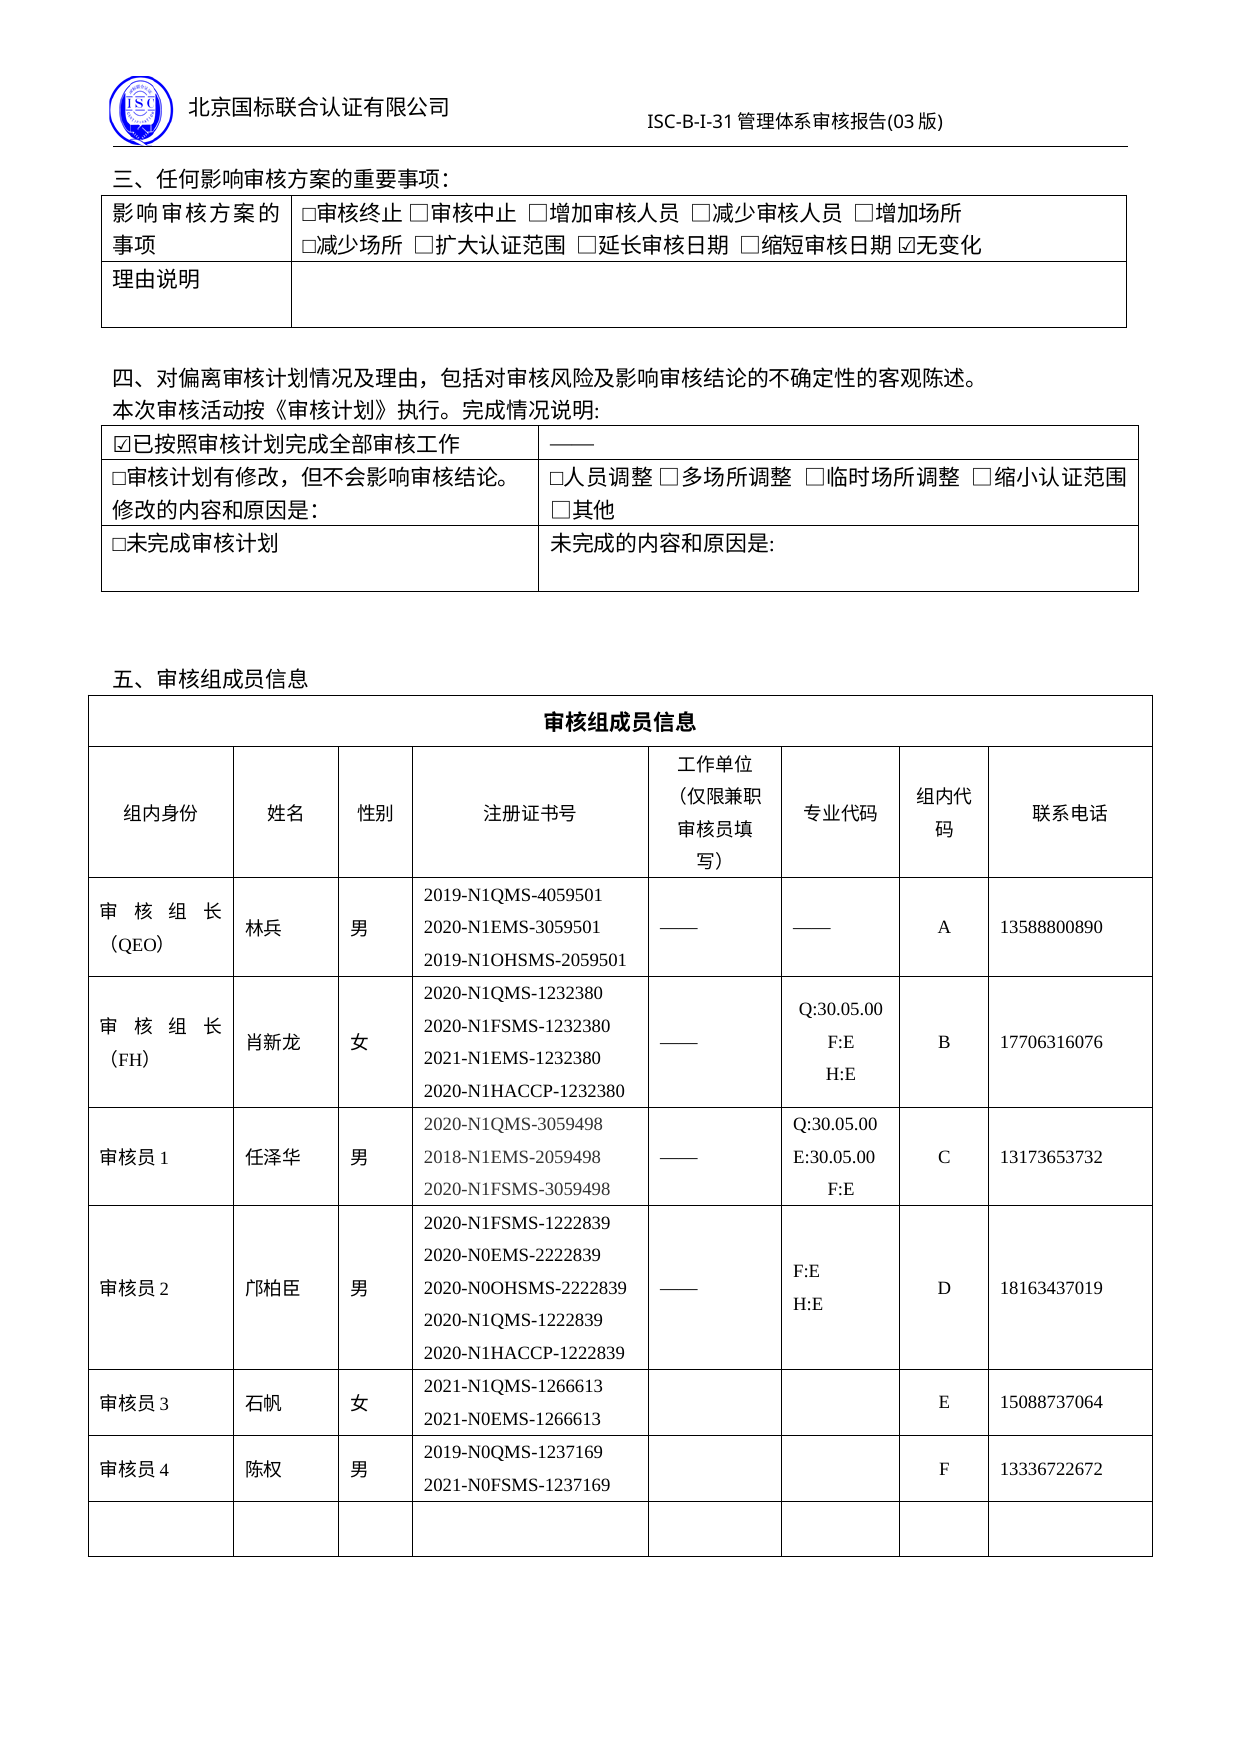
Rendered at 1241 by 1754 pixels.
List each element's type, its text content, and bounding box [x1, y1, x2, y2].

table_cell □未完成审核计划 [102, 526, 538, 591]
table_cell [339, 1502, 412, 1556]
table_cell 审核员4 [89, 1436, 233, 1501]
table_cell 2020-N1FSMS-1222839 2020-N0EMS-2222839 2020-N0OHSMS-2222839 2020-N1QMS-1222839 2020-N1HACCP-1222839 [413, 1206, 648, 1369]
table_cell F:E H:E [782, 1206, 899, 1369]
table_cell 未完成的内容和原因是: [539, 526, 1138, 591]
table_cell [292, 262, 1126, 327]
table_cell [900, 1502, 988, 1556]
table_cell [89, 1502, 233, 1556]
table_cell B [900, 977, 988, 1107]
table_cell 林兵 [234, 878, 338, 976]
table_cell F [900, 1436, 988, 1501]
table_cell 联系电话 [989, 747, 1152, 877]
table_cell [649, 1436, 781, 1501]
text 五、审核组成员信息 [112, 662, 1128, 694]
table_cell 审核组长（FH） [89, 977, 233, 1107]
table_header ☑已按照审核计划完成全部审核工作 [102, 426, 538, 459]
picture [108, 76, 174, 145]
text 四、对偏离审核计划情况及理由，包括对审核风险及影响审核结论的不确定性的客观陈述。 [112, 360, 1128, 393]
table_cell 女 [339, 977, 412, 1107]
table_cell D [900, 1206, 988, 1369]
text 三、任何影响审核方案的重要事项： [112, 162, 1128, 194]
table_cell 13588800890 [989, 878, 1152, 976]
table_header 审核组成员信息 [89, 696, 1152, 746]
table_cell 18163437019 [989, 1206, 1152, 1369]
table_cell 组内代码 [900, 747, 988, 877]
table_cell [989, 1502, 1152, 1556]
table_cell □审核计划有修改，但不会影响审核结论。 修改的内容和原因是： [102, 460, 538, 525]
table_cell 性别 [339, 747, 412, 877]
table_cell N1QMS-4059501 2020-N1EMS-3059501 2019-N1OHSMS-2059501 [413, 878, 648, 976]
table_cell 13173653732 [989, 1108, 1152, 1205]
table_cell 男 [339, 1108, 412, 1205]
table_cell E [900, 1370, 988, 1435]
table_cell 审核组长（QEO） [89, 878, 233, 976]
table_cell N0QMS-1237169 2021-N0FSMS-1237169 [413, 1436, 648, 1501]
table_cell 男 [339, 1436, 412, 1501]
table_cell 审核员3 [89, 1370, 233, 1435]
table_cell 专业代码 [782, 747, 899, 877]
table_cell 15088737064 [989, 1370, 1152, 1435]
table_cell 工作单位（仅限兼职审核员填写） [649, 747, 781, 877]
table_cell 审核员1 [89, 1108, 233, 1205]
table_cell A [900, 878, 988, 976]
table_cell 审核员2 [89, 1206, 233, 1369]
table_cell —— [649, 977, 781, 1107]
table_cell 姓名 [234, 747, 338, 877]
table_cell 组内身份 [89, 747, 233, 877]
table_cell —— [649, 1206, 781, 1369]
table_cell 2020-N1QMS-1232380 2020-N1FSMS-1232380 2021-N1EMS-1232380 2020-N1HACCP-1232380 [413, 977, 648, 1107]
table_cell [649, 1502, 781, 1556]
table_cell [413, 1502, 648, 1556]
table_cell 陈权 [234, 1436, 338, 1501]
table_cell 2020-N1QMS-3059498 N1EMS-2059498 2020-N1FSMS-3059498 [413, 1108, 648, 1205]
table_cell □人员调整 □多场所调整 □临时场所调整 □缩小认证范围 □其他 [539, 460, 1138, 525]
table_cell 肖新龙 [234, 977, 338, 1107]
table_cell 任泽华 [234, 1108, 338, 1205]
table_cell [782, 1436, 899, 1501]
table_header □审核终止 □审核中止 □增加审核人员 □减少审核人员 □增加场所 □减少场所 □扩大认证范围 □延长审核日期 □缩短审核日期 ☑无变化 [292, 196, 1126, 261]
table_cell [782, 1502, 899, 1556]
table_cell —— [649, 1108, 781, 1205]
table_cell —— [649, 878, 781, 976]
text 本次审核活动按《审核计划》执行。完成情况说明: [112, 393, 1128, 425]
table_header —— [539, 426, 1138, 459]
table_cell 男 [339, 1206, 412, 1369]
table_cell [649, 1370, 781, 1435]
table_cell 17706316076 [989, 977, 1152, 1107]
table_cell 男 [339, 878, 412, 976]
table_cell [234, 1502, 338, 1556]
table_cell 邝柏臣 [234, 1206, 338, 1369]
table_cell 13336722672 [989, 1436, 1152, 1501]
table_cell [782, 1370, 899, 1435]
table_cell 2021-N1QMS-1266613 2021-N0EMS-1266613 [413, 1370, 648, 1435]
table_cell —— [782, 878, 899, 976]
table_cell 女 [339, 1370, 412, 1435]
table_cell 石帆 [234, 1370, 338, 1435]
table_header 影响审核方案的事项 [102, 196, 291, 261]
table_cell Q:30.05.00 E:30.05.00 F:E [782, 1108, 899, 1205]
table_cell 理由说明 [102, 262, 291, 327]
table_cell 注册证书号 [413, 747, 648, 877]
table_cell C [900, 1108, 988, 1205]
table_cell Q:30.05.00 F:E H:E [782, 977, 899, 1107]
